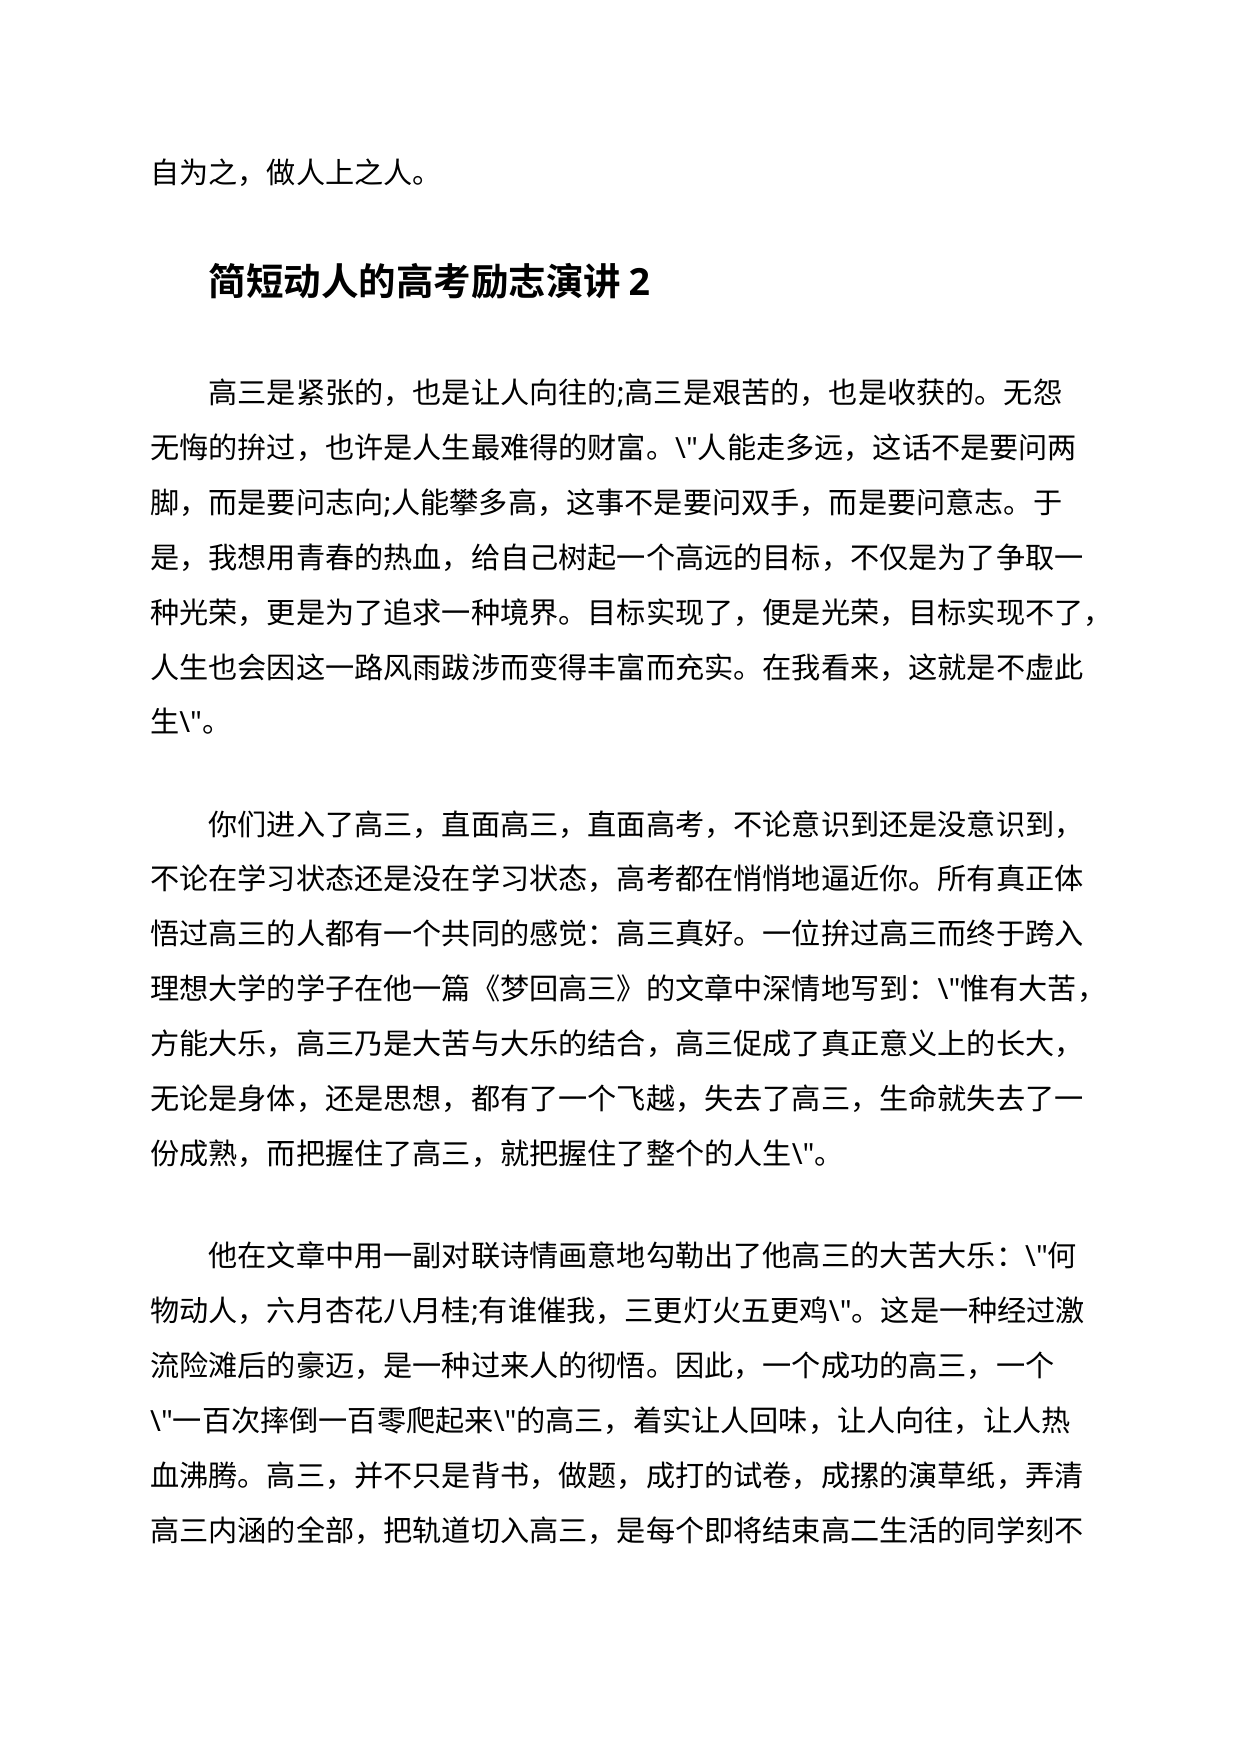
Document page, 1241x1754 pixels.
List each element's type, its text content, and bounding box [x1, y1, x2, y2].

text 高三是紧张的，也是让人向往的;高三是艰苦的，也是收获的。无怨无悔的拚过，也许是人生最难得的财富。\"人能走多远，这话不是要问两脚，而是要问志向;人能攀多高，这事不是要问双手，而是要问意志。于是，我想用青春的热血，给自己树起一个高远的目标，不仅是为了争取一种光荣，更是为了追求一种境界。目标实现了，便是光荣，目标实现不了，人生也会因这一路风雨跋涉而变得丰富而充实。在我看来，这就是不虚此生\"。 [150, 369, 1090, 741]
text 简短动人的高考励志演讲2 [150, 252, 1090, 306]
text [150, 1232, 1090, 1549]
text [150, 150, 1090, 192]
text 你们进入了高三，直面高三，直面高考，不论意识到还是没意识到，不论在学习状态还是没在学习状态，高考都在悄悄地逼近你。所有真正体悟过高三的人都有一个共同的感觉：高三真好。一位拚过高三而终于跨入理想大学的学子在他一篇《梦回高三》的文章中深情地写到：\"惟有大苦，方能大乐，高三乃是大苦与大乐的结合，高三促成了真正意义上的长大，无论是身体，还是思想，都有了一个飞越，失去了高三，生命就失去了一份成熟，而把握住了高三，就把握住了整个的人生\"。 [150, 801, 1090, 1173]
